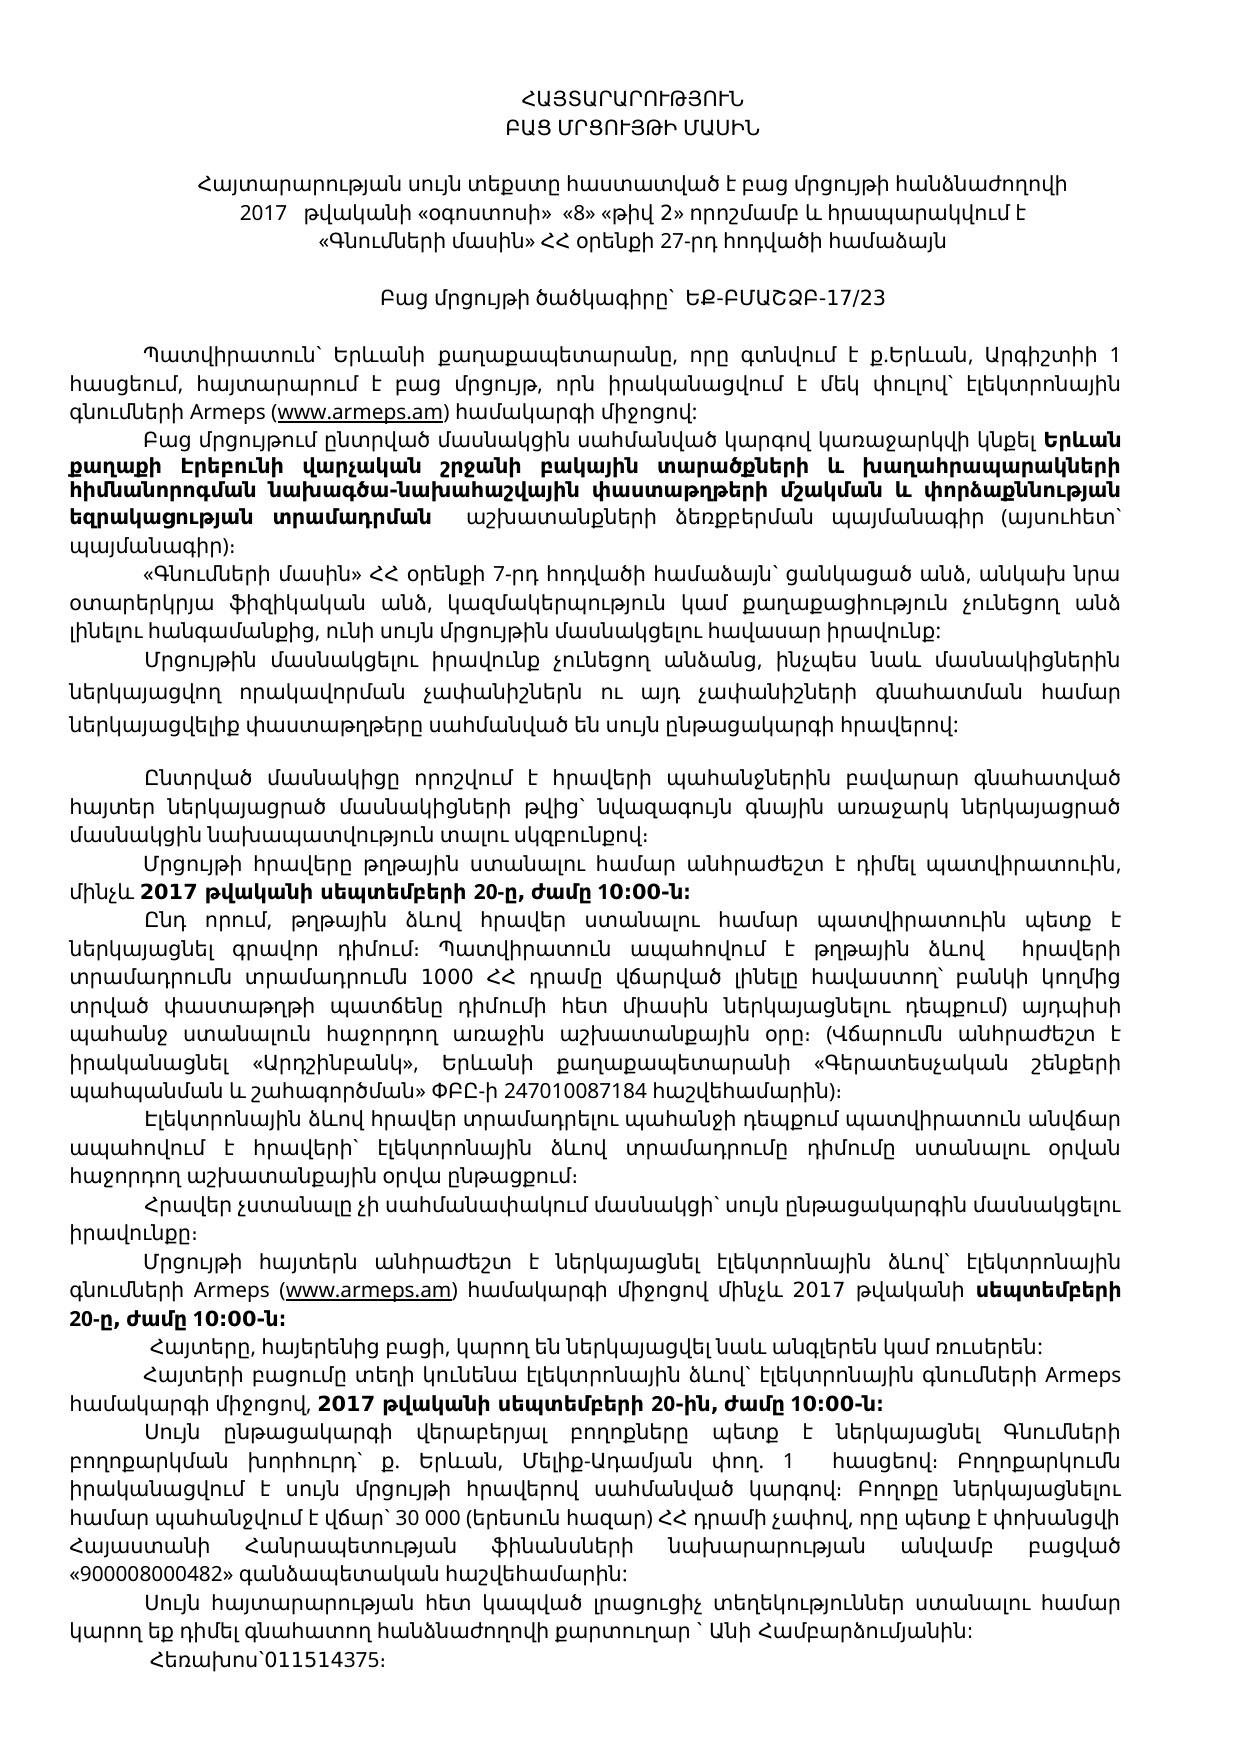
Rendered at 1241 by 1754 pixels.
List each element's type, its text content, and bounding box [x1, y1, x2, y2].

text Մրցույթի հայտերն անհրաժեշտ է ներկայացնել էլեկտրոնային ձևով` էլեկտրոնային գնումների Armeps (www.armeps.am) համակարգի միջոցով մինչև 2017 թվականի սեպտեմբերի 20-ը, ժամը 10:00-ն։ [69, 1247, 1121, 1332]
text Հայտերը, հայերենից բացի, կարող են ներկայացվել նաև անգլերեն կամ ռուսերեն: [69, 1332, 1121, 1361]
text «Գնումների մասին» ՀՀ օրենքի 7-րդ հոդվածի համաձայն` ցանկացած անձ, անկախ նրա օտարերկրյա ֆիզիկական անձ, կազմակերպություն կամ քաղաքացիություն չունեցող անձ լինելու հանգամանքից, ունի սույն մրցույթին մասնակցելու հավասար իրավունք: [69, 559, 1121, 645]
text Մրցույթին մասնակցելու իրավունք չունեցող անձանց, ինչպես նաև մասնակիցներին ներկայացվող որակավորման չափանիշներն ու այդ չափանիշների գնահատման համար ներկայացվելիք փաստաթղթերը սահմանված են սույն ընթացակարգի հրավերով: [69, 645, 1121, 738]
text Բաց մրցույթում ընտրված մասնակցին սահմանված կարգով կառաջարկվի կնքել Երևան քաղաքի Էրեբունի վարչական շրջանի բակային տարածքների և խաղահրապարակների հիմնանորոգման նախագծա-նախահաշվային փաստաթղթերի մշակման և փորձաքննության եզրակացության տրամադրման աշխատանքների ձեռքբերման պայմանագիր (այսուհետ` պայմանագիր)։ [69, 426, 1121, 559]
text 2017 թվականի «օգոստոսի» «8» «թիվ 2» որոշմամբ և հրապարակվում է [69, 198, 1121, 226]
text Սույն ընթացակարգի վերաբերյալ բողոքները պետք է ներկայացնել Գնումների բողոքարկման խորհուրդ` ք. Երևան, Մելիք-Ադամյան փող. 1 հասցեով։ Բողոքարկումն իրականացվում է սույն մրցույթի հրավերով սահմանված կարգով։ Բողոքը ներկայացնելու համար պահանջվում է վճար` 30 000 (երեսուն հազար) ՀՀ դրամի չափով, որը պետք է փոխանցվի Հայաստանի Հանրապետության ֆինանսների նախարարության անվամբ բացված «900008000482» գանձապետական հաշվեհամարին: [69, 1417, 1121, 1588]
text ԲԱՑ ՄՐՑՈՒՅԹԻ ՄԱՍԻՆ [69, 113, 1121, 141]
text Մրցույթի հրավերը թղթային ստանալու համար անհրաժեշտ է դիմել պատվիրատուին, մինչև 2017 թվականի սեպտեմբերի 20-ը, ժամը 10:00-ն։ [69, 849, 1121, 906]
text Ընդ որում, թղթային ձևով հրավեր ստանալու համար պատվիրատուին պետք է ներկայացնել գրավոր դիմում։ Պատվիրատուն ապահովում է թղթային ձևով հրավերի տրամադրումն տրամադրումն 1000 ՀՀ դրամը վճարված լինելը հավաստող՝ բանկի կողմից տրված փաստաթղթի պատճենը դիմումի հետ միասին ներկայացնելու դեպքում) այդպիսի պահանջ ստանալուն հաջորդող առաջին աշխատանքային օրը։ (Վճարումն անհրաժեշտ է իրականացնել «Արդշինբանկ», Երևանի քաղաքապետարանի «Գերատեսչական շենքերի պահպանման և շահագործման» ՓԲԸ-ի 247010087184 հաշվեհամարին)։ [69, 906, 1121, 1104]
text Բաց մրցույթի ծածկագիրը` ԵՔ-ԲՄԱՇՁԲ-17/23 [69, 283, 1121, 312]
text Հայտարարության սույն տեքստը հաստատված է բաց մրցույթի հանձնաժողովի [69, 169, 1121, 198]
text Էլեկտրոնային ձևով հրավեր տրամադրելու պահանջի դեպքում պատվիրատուն անվճար ապահովում է հրավերի` էլեկտրոնային ձևով տրամադրումը դիմումը ստանալու օրվան հաջորդող աշխատանքային օրվա ընթացքում։ [69, 1104, 1121, 1190]
text Հրավեր չստանալը չի սահմանափակում մասնակցի` սույն ընթացակարգին մասնակցելու իրավունքը։ [69, 1190, 1121, 1247]
text ՀԱՅՏԱՐԱՐՈՒԹՅՈՒՆ [69, 84, 1121, 113]
text Պատվիրատուն` Երևանի քաղաքապետարանը, որը գտնվում է ք.Երևան, Արգիշտիի 1 հասցեում, հայտարարում է բաց մրցույթ, որն իրականացվում է մեկ փուլով` էլեկտրոնային գնումների Armeps (www.armeps.am) համակարգի միջոցով: [69, 340, 1121, 426]
text Հայտերի բացումը տեղի կունենա էլեկտրոնային ձևով` էլեկտրոնային գնումների Armeps համակարգի միջոցով, 2017 թվականի սեպտեմբերի 20-ին, ժամը 10:00-ն։ [69, 1361, 1121, 1417]
text Ընտրված մասնակիցը որոշվում է հրավերի պահանջներին բավարար գնահատված հայտեր ներկայացրած մասնակիցների թվից` նվազագույն գնային առաջարկ ներկայացրած մասնակցին նախապատվություն տալու սկզբունքով։ [69, 763, 1121, 849]
text Հեռախոս`011514375։ [69, 1645, 1121, 1673]
text «Գնումների մասին» ՀՀ օրենքի 27-րդ հոդվածի համաձայն [69, 226, 1121, 255]
text Սույն հայտարարության հետ կապված լրացուցիչ տեղեկություններ ստանալու համար կարող եք դիմել գնահատող հանձնաժողովի քարտուղար ` Անի Համբարձումյանին: [69, 1588, 1121, 1645]
